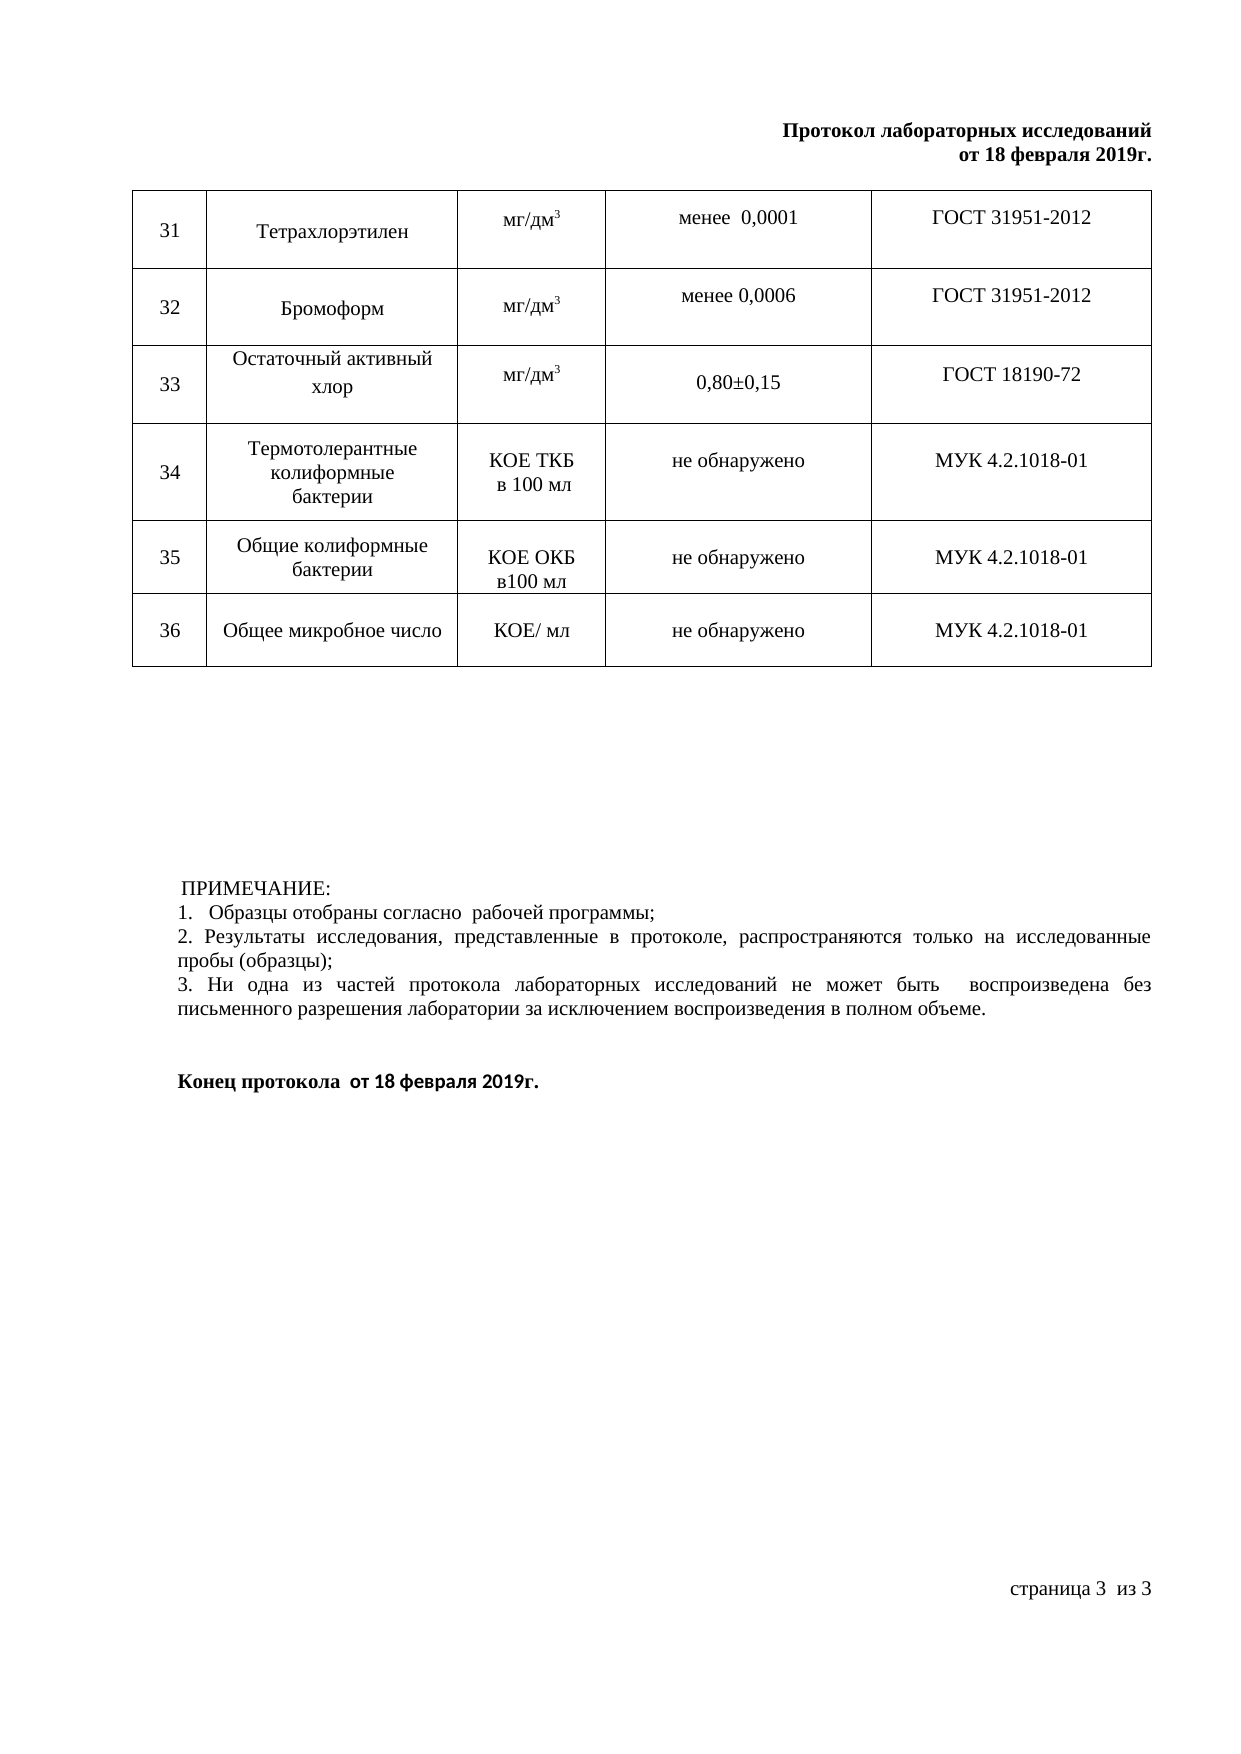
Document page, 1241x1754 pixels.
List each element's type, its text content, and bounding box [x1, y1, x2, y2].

table_header Тетрахлорэтилен [207, 191, 457, 268]
text 1. Образцы отобраны согласно рабочей программы; [177, 899, 1152, 924]
table_cell КОЕ/ мл [458, 594, 605, 666]
table_cell не обнаружено [606, 594, 871, 666]
text 2. Результаты исследования, представленные в протоколе, распространяются только на исследованные пробы (образцы); [177, 924, 1152, 972]
table_header ГОСТ 31951-2012 [872, 191, 1151, 268]
table_cell 34 [133, 424, 206, 520]
text Протокол лабораторных исследований [177, 118, 1152, 142]
table_cell МУК 4.2.1018-01 [872, 424, 1151, 520]
table_cell Остаточный активный хлор [207, 346, 457, 422]
table_cell 33 [133, 346, 206, 422]
table_cell мг/дм3 [458, 346, 605, 422]
table_cell менее 0,0006 [606, 269, 871, 345]
text Конец протокола от 18 февраля 2019г. [177, 1068, 1152, 1093]
table_header 31 [133, 191, 206, 268]
table_header мг/дм3 [458, 191, 605, 268]
table_cell Термотолерантные колиформные бактерии [207, 424, 457, 520]
table_cell не обнаружено [606, 424, 871, 520]
table_cell 35 [133, 521, 206, 593]
table_cell Общее микробное число [207, 594, 457, 666]
table_cell КОЕ ОКБ в100 мл [458, 521, 605, 593]
table_cell не обнаружено [606, 521, 871, 593]
table_cell Общие колиформные бактерии [207, 521, 457, 593]
text от 18 февраля 2019г. [177, 142, 1152, 166]
table_cell мг/дм3 [458, 269, 605, 345]
table_cell ГОСТ 31951-2012 [872, 269, 1151, 345]
table_cell 36 [133, 594, 206, 666]
table_cell МУК 4.2.1018-01 [872, 521, 1151, 593]
table_cell КОЕ ТКБ в 100 мл [458, 424, 605, 520]
table_cell МУК 4.2.1018-01 [872, 594, 1151, 666]
table_cell 0,80±0,15 [606, 346, 871, 422]
table_header менее 0,0001 [606, 191, 871, 268]
text страница 3 из 3 [177, 1576, 1152, 1600]
table_cell 32 [133, 269, 206, 345]
table_cell ГОСТ 18190-72 [872, 346, 1151, 422]
text ПРИМЕЧАНИЕ: [83, 876, 1152, 899]
text 3. Ни одна из частей протокола лабораторных исследований не может быть воспроизведена без письменного разрешения лаборатории за исключением воспроизведения в полном объеме. [177, 972, 1152, 1020]
table_cell Бромоформ [207, 269, 457, 345]
